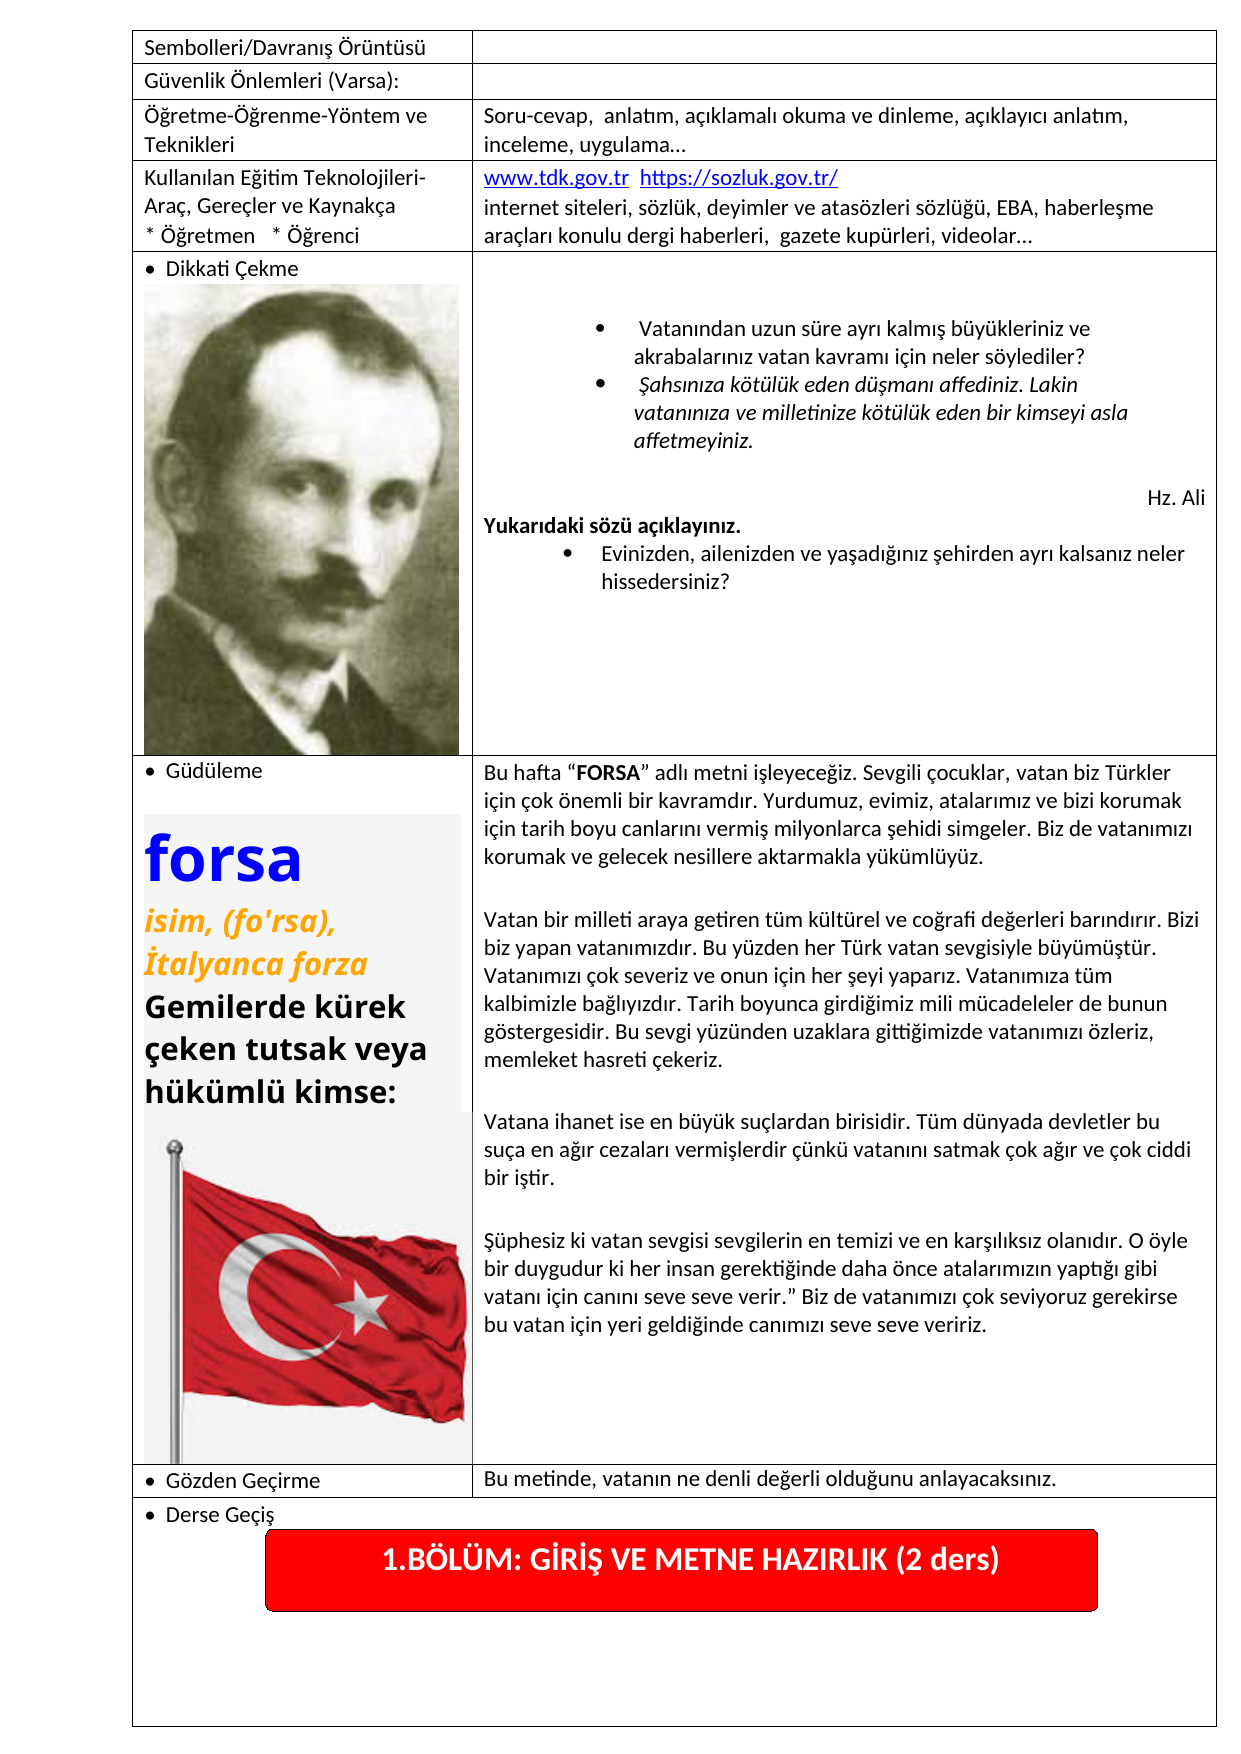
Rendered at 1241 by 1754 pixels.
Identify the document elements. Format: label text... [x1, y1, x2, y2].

table_cell Bu metinde, vatanın ne denli değerli olduğunu anlayacaksınız. [473, 1465, 1216, 1497]
table_cell • Güdüleme forsa isim, (fo'rsa), İtalyanca forza Gemilerde kürek çeken tutsak veya hükümlü kimse: [133, 756, 472, 1463]
table_cell Kullanılan Eğitim Teknolojileri-Araç, Gereçler ve Kaynakça * Öğretmen * Öğrenci [133, 161, 472, 251]
table_cell • Dikkati Çekme [133, 252, 472, 755]
table_cell Güvenlik Önlemleri (Varsa): [133, 64, 472, 98]
picture [144, 284, 459, 755]
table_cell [133, 1498, 1216, 1726]
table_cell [133, 31, 472, 63]
table_cell Öğretme-Öğrenme-Yöntem ve Teknikleri [133, 100, 472, 160]
table_cell Soru-cevap, anlatım, açıklamalı okuma ve dinleme, açıklayıcı anlatım, inceleme, uygulama… [473, 100, 1216, 160]
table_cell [473, 31, 1216, 63]
table_cell Vatanından uzun süre ayrı kalmış büyükleriniz ve akrabalarınız vatan kavramı için neler söylediler? Şahsınıza kötülük eden düşmanı affediniz. Lakin vatanınıza ve milletinize kötülük eden bir kimseyi asla affetmeyiniz. Hz. Ali Yukarıdaki sözü açıklayınız. Evinizden, ailenizden ve yaşadığınız şehirden ayrı kalsanız neler hissedersiniz? [473, 252, 1216, 755]
table_cell www.tdk.gov.tr https://sozluk.gov.tr/ internet siteleri, sözlük, deyimler ve atasözleri sözlüğü, EBA, haberleşme araçları konulu dergi haberleri, gazete kupürleri, videolar… [473, 161, 1216, 251]
table_cell Bu hafta “FORSA” adlı metni işleyeceğiz. Sevgili çocuklar, vatan biz Türkler için çok önemli bir kavramdır. Yurdumuz, evimiz, atalarımız ve bizi korumak için tarih boyu canlarını vermiş milyonlarca şehidi simgeler. Biz de vatanımızı korumak ve gelecek nesillere aktarmakla yükümlüyüz. Vatan bir milleti araya getiren tüm kültürel ve coğrafi değerleri barındırır. Bizi biz yapan vatanımızdır. Bu yüzden her Türk vatan sevgisiyle büyümüştür. Vatanımızı çok severiz ve onun için her şeyi yaparız. Vatanımıza tüm kalbimizle bağlıyızdır. Tarih boyunca girdiğimiz mili mücadeleler de bunun göstergesidir. Bu sevgi yüzünden uzaklara gittiğimizde vatanımızı özleriz, memleket hasreti çekeriz. Vatana ihanet ise en büyük suçlardan birisidir. Tüm dünyada devletler bu suça en ağır cezaları vermişlerdir çünkü vatanını satmak çok ağır ve çok ciddi bir iştir. Şüphesiz ki vatan sevgisi sevgilerin en temizi ve en karşılıksız olanıdır. O öyle bir duygudur ki her insan gerektiğinde daha önce atalarımızın yaptığı gibi vatanı için canını seve seve verir.” Biz de vatanımızı çok seviyoruz gerekirse bu vatan için yeri geldiğinde canımızı seve seve veririz. [473, 756, 1216, 1463]
table_cell [473, 64, 1216, 98]
table_cell • Gözden Geçirme [133, 1465, 472, 1497]
picture [144, 1112, 473, 1464]
